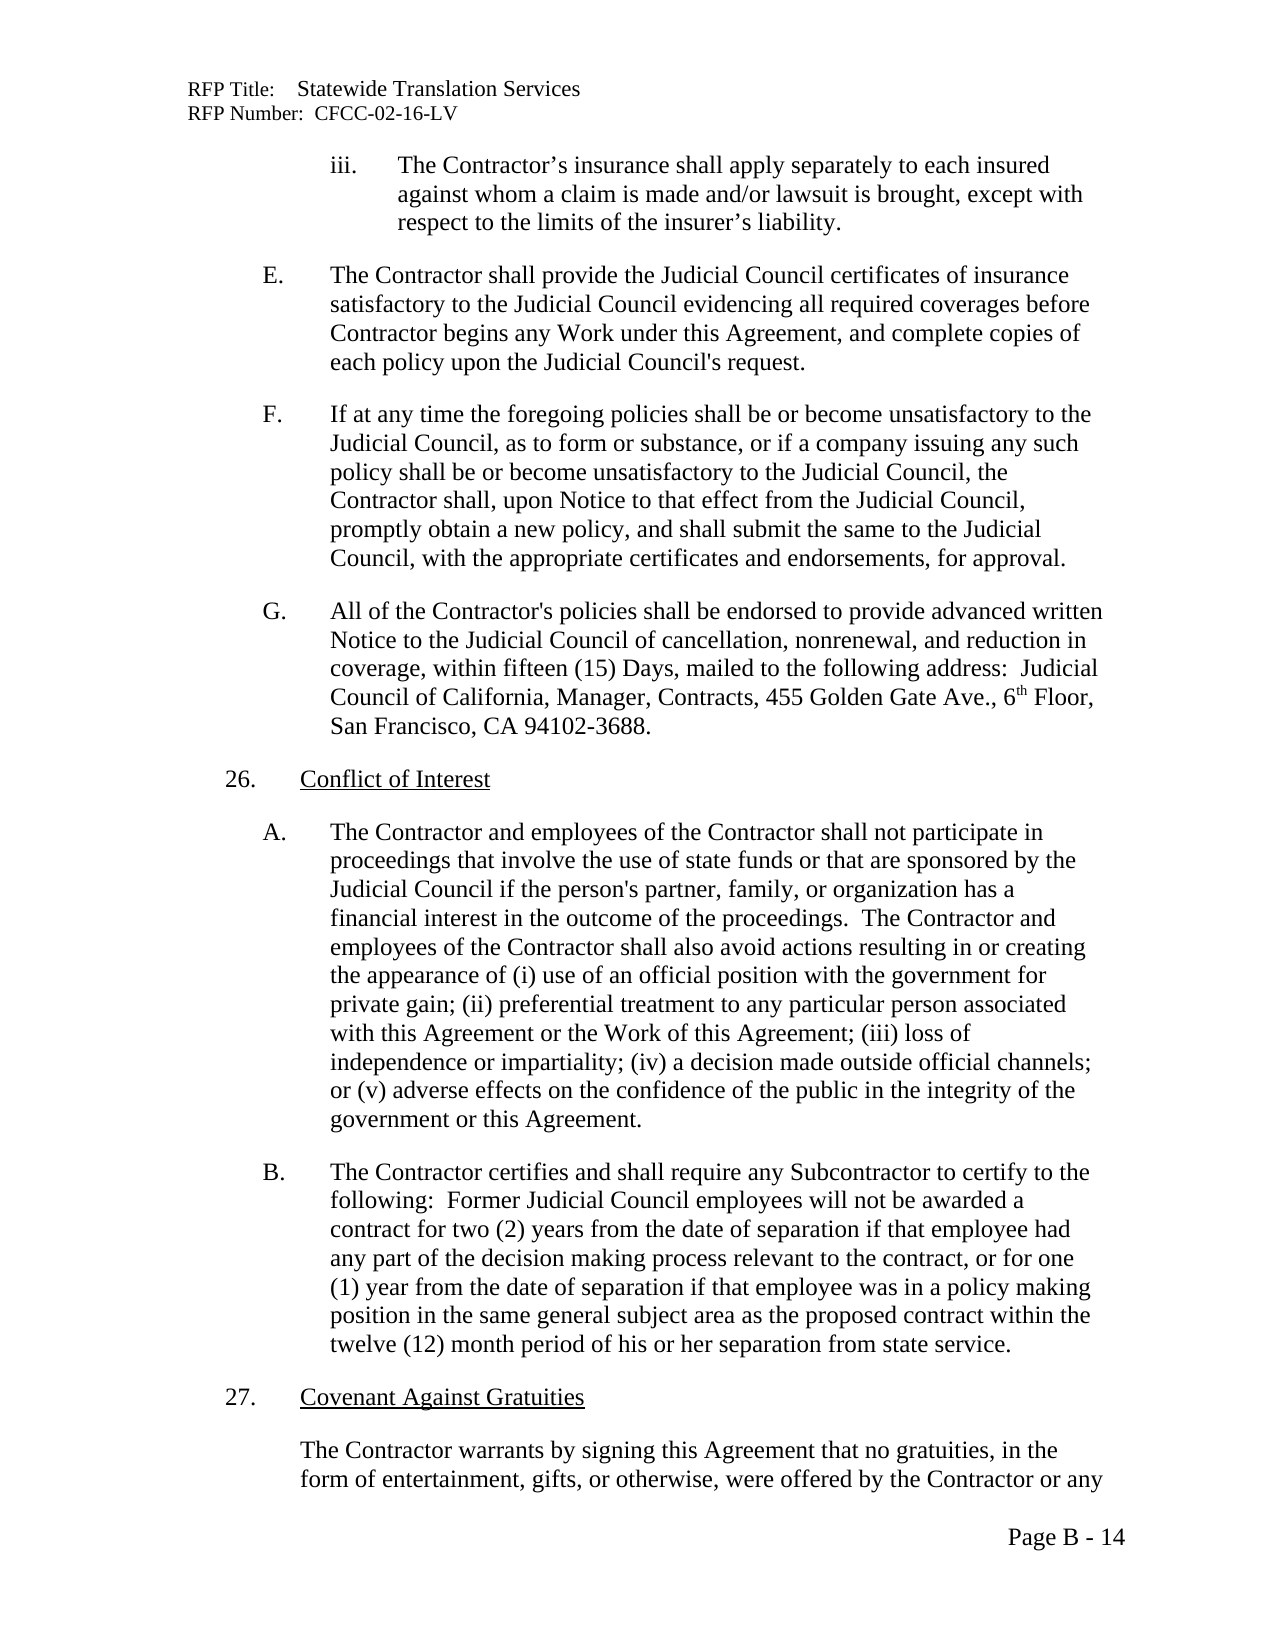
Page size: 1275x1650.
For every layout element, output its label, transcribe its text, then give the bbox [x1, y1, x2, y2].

text If at any time the foregoing policies shall be or become unsatisfactory to the Judicial Council, as to form or substance, or if a company issuing any such policy shall be or become unsatisfactory to the Judicial Council, the Contractor shall, upon Notice to that effect from the Judicial Council, promptly obtain a new policy, and shall submit the same to the Judicial Council, with the appropriate certificates and endorsements, for approval. [262, 399, 1106, 572]
text Conflict of Interest [225, 764, 1125, 792]
text The Contractor and employees of the Contractor shall not participate in proceedings that involve the use of state funds or that are sponsored by the Judicial Council if the person's partner, family, or organization has a financial interest in the outcome of the proceedings. The Contractor and employees of the Contractor shall also avoid actions resulting in or creating the appearance of (i) use of an official position with the government for private gain; (ii) preferential treatment to any particular person associated with this Agreement or the Work of this Agreement; (iii) loss of independence or impartiality; (iv) a decision made outside official channels; or (v) adverse effects on the confidence of the public in the integrity of the government or this Agreement. [262, 817, 1106, 1133]
text The Contractor shall provide the Judicial Council certificates of insurance satisfactory to the Judicial Council evidencing all required coverages before Contractor begins any Work under this Agreement, and complete copies of each policy upon the Judicial Council's request. [262, 260, 1106, 375]
text The Contractor certifies and shall require any Subcontractor to certify to the following: Former Judicial Council employees will not be awarded a contract for two (2) years from the date of separation if that employee had any part of the decision making process relevant to the contract, or for one (1) year from the date of separation if that employee was in a policy making position in the same general subject area as the proposed contract within the twelve (12) month period of his or her separation from state service. [262, 1157, 1106, 1358]
text The Contractor’s insurance shall apply separately to each insured against whom a claim is made and/or lawsuit is brought, except with respect to the limits of the insurer’s liability. [330, 150, 1106, 236]
text Covenant Against Gratuities [225, 1382, 1125, 1411]
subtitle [300, 1435, 1106, 1492]
text All of the Contractor's policies shall be endorsed to provide advanced written Notice to the Judicial Council of cancellation, nonrenewal, and reduction in coverage, within fifteen (15) Days, mailed to the following address: Judicial Council of California, Manager, Contracts, 455 Golden Gate Ave., 6th Floor, San Francisco, CA 94102-3688. [262, 596, 1106, 740]
